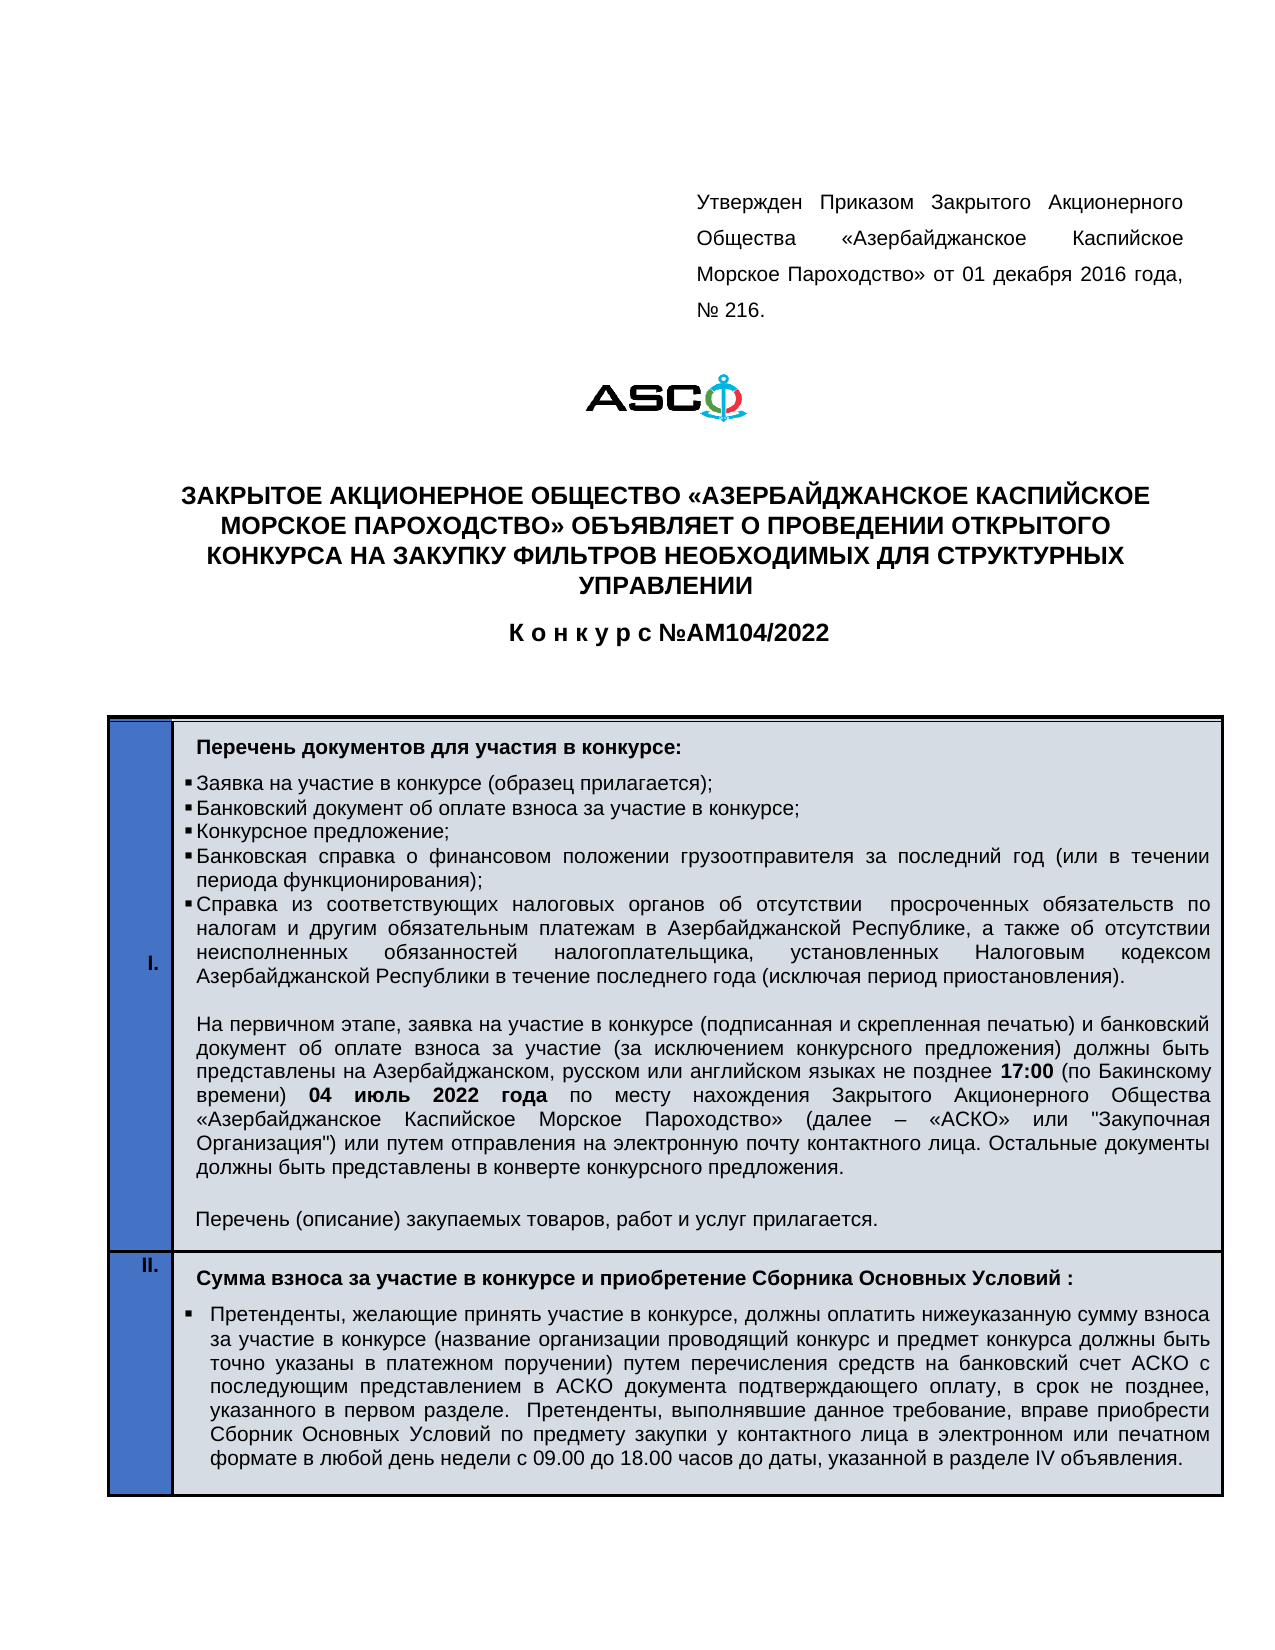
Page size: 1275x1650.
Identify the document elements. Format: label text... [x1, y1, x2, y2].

text К о н к у р с №AM104/2022 [150, 618, 1181, 647]
picture [549, 333, 783, 462]
table_cell [110, 1253, 171, 1494]
text ЗАКРЫТОЕ АКЦИОНЕРНОЕ ОБЩЕСТВО «АЗЕРБАЙДЖАНСКОЕ КАСПИЙСКОЕ МОРСКОЕ ПАРОХОДСТВО» ОБЪЯВЛЯЕТ О ПРОВЕДЕНИИ ОТКРЫТОГО КОНКУРСА НА ЗАКУПКУ ФИЛЬТРОВ НЕОБХОДИМЫХ ДЛЯ СТРУКТУРНЫХ УПРАВЛЕНИИ [150, 481, 1181, 600]
table_header [110, 722, 171, 1250]
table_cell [174, 1253, 1221, 1494]
text Утвержден Приказом Закрытого Акционерного Общества «Азербайджанское Каспийское Морское Пароходство» от 01 декабря 2016 года, № 216. [696, 150, 1184, 322]
table_header Перечень документов для участия в конкурсе: Заявка на участие в конкурсе (образец прилагается); Банковский документ об оплате взноса за участие в конкурсе; Конкурсное предложение; Банковская справка о финансовом положении грузоотправителя за последний год (или в течении периода функционирования); Справка из соответствующих налоговых органов об отсутствии просроченных обязательств по налогам и другим обязательным платежам в Азербайджанской Республике, а также об отсутствии неисполненных обязанностей налогоплательщика, установленных Налоговым кодексом Азербайджанской Республики в течение последнего года (исключая период приостановления). На первичном этапе, заявка на участие в конкурсе (подписанная и скрепленная печатью) и банковский документ об оплате взноса за участие (за исключением конкурсного предложения) должны быть представлены на Азербайджанском, русском или английском языках не позднее 17:00 (по Бакинскому времени) 04 июль 2022 года по месту нахождения Закрытого Акционерного Общества «Азербайджанское Каспийское Морское Пароходство» (далее – «АСКО» или "Закупочная Организация") или путем отправления на электронную почту контактного лица. Остальные документы должны быть представлены в конверте конкурсного предложения. Перечень (описание) закупаемых товаров, работ и услуг прилагается. [174, 722, 1221, 1250]
